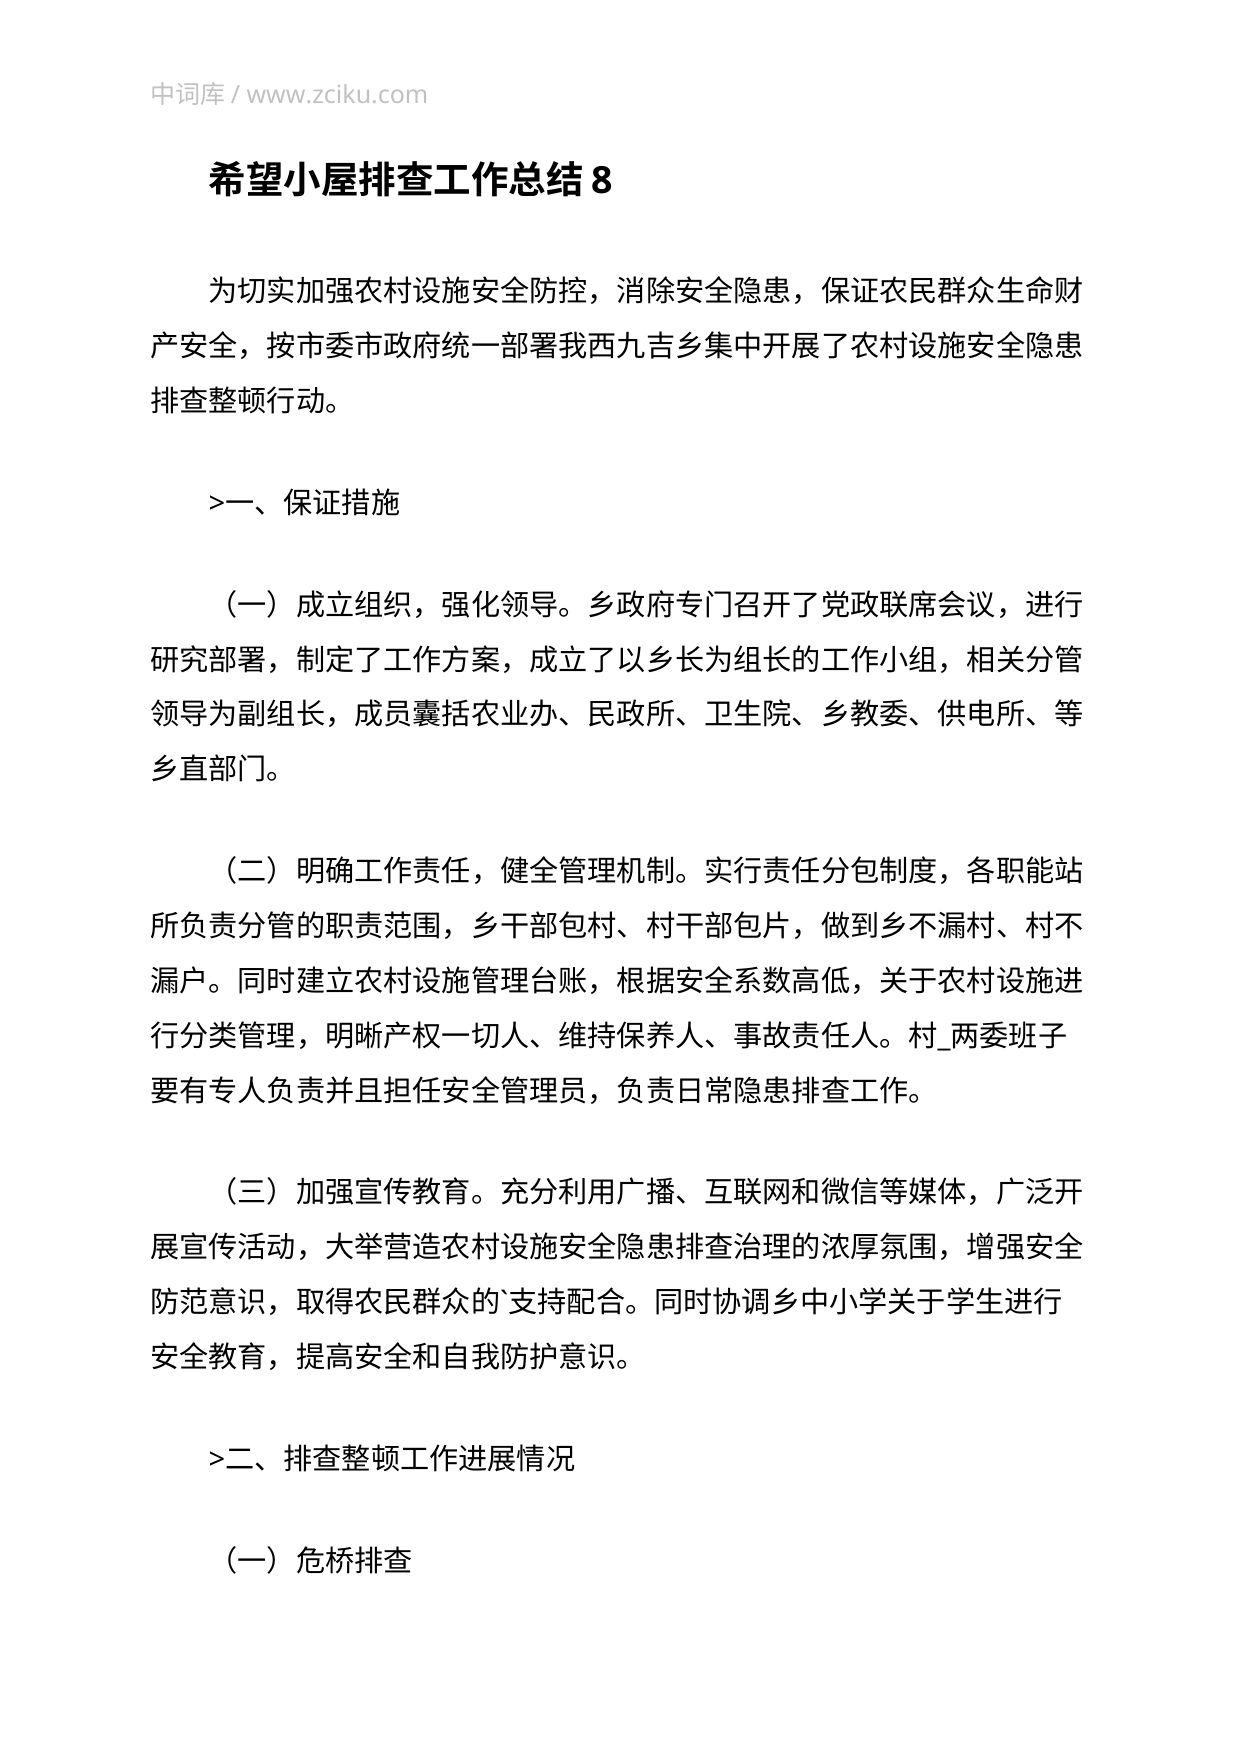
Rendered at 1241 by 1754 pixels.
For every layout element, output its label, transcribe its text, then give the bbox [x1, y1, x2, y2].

text （二）明确工作责任，健全管理机制。实行责任分包制度，各职能站所负责分管的职责范围，乡干部包村、村干部包片，做到乡不漏村、村不漏户。同时建立农村设施管理台账，根据安全系数高低，关于农村设施进行分类管理，明晰产权一切人、维持保养人、事故责任人。村_两委班子要有专人负责并且担任安全管理员，负责日常隐患排查工作。 [150, 848, 1090, 1109]
text 为切实加强农村设施安全防控，消除安全隐患，保证农民群众生命财产安全，按市委市政府统一部署我西九吉乡集中开展了农村设施安全隐患排查整顿行动。 [150, 268, 1090, 420]
text （一）成立组织，强化领导。乡政府专门召开了党政联席会议，进行研究部署，制定了工作方案，成立了以乡长为组长的工作小组，相关分管领导为副组长，成员囊括农业办、民政所、卫生院、乡教委、供电所、等乡直部门。 [150, 581, 1090, 788]
text （三）加强宣传教育。充分利用广播、互联网和微信等媒体，广泛开展宣传活动，大举营造农村设施安全隐患排查治理的浓厚氛围，增强安全防范意识，取得农民群众的`支持配合。同时协调乡中小学关于学生进行安全教育，提高安全和自我防护意识。 [150, 1169, 1090, 1376]
text 希望小屋排查工作总结8 [150, 150, 1090, 204]
text >二、排查整顿工作进展情况 [150, 1436, 1090, 1478]
text （一）危桥排查 [150, 1538, 1090, 1580]
text >一、保证措施 [150, 479, 1090, 522]
